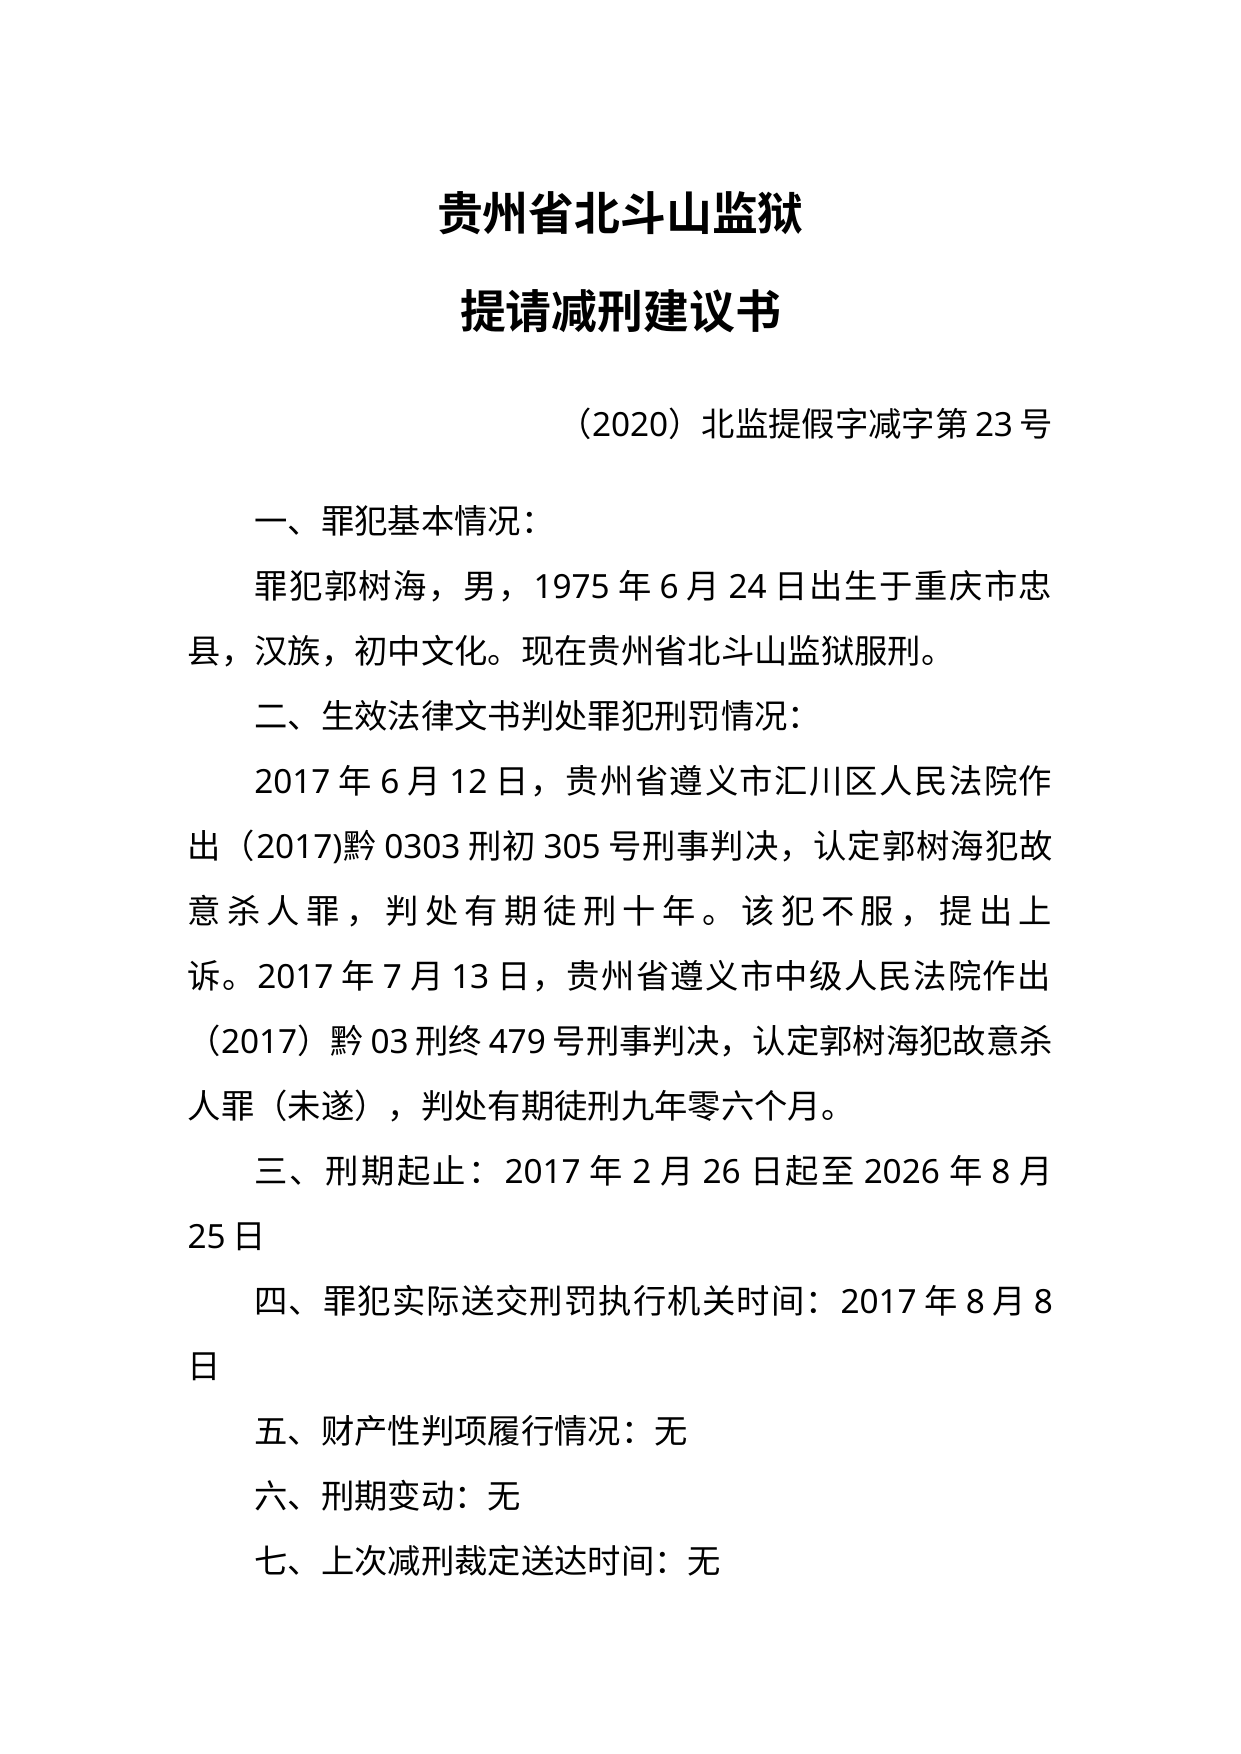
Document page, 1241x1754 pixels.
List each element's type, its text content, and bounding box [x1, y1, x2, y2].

text 提请减刑建议书 [187, 259, 1053, 357]
text 六、刑期变动：无 [187, 1462, 1053, 1527]
text 一、罪犯基本情况： [187, 487, 1053, 552]
text 罪犯郭树海，男，1975年6月24日出生于重庆市忠县，汉族，初中文化。现在贵州省北斗山监狱服刑。 [187, 552, 1053, 682]
text 七、上次减刑裁定送达时间：无 [187, 1527, 1053, 1592]
list 二、生效法律文书判处罪犯刑罚情况： [187, 682, 1053, 747]
text 四、罪犯实际送交刑罚执行机关时间：2017年8月8日 [187, 1267, 1053, 1397]
list 三、刑期起止：2017年2月26日起至2026年8月25日 [187, 1137, 1053, 1267]
list 2017年6月12日，贵州省遵义市汇川区人民法院作出（2017)黔0303刑初305号刑事判决，认定郭树海犯故意杀人罪，判处有期徒刑十年。该犯不服，提出上诉。2017年7月13日，贵州省遵义市中级人民法院作出（2017）黔03刑终479号刑事判决，认定郭树海犯故意杀人罪（未遂），判处有期徒刑九年零六个月。 [187, 747, 1053, 1137]
text 贵州省北斗山监狱 [187, 162, 1053, 259]
text （2020）北监提假字减字第23号 [187, 389, 1053, 454]
text 五、财产性判项履行情况：无 [187, 1397, 1053, 1462]
